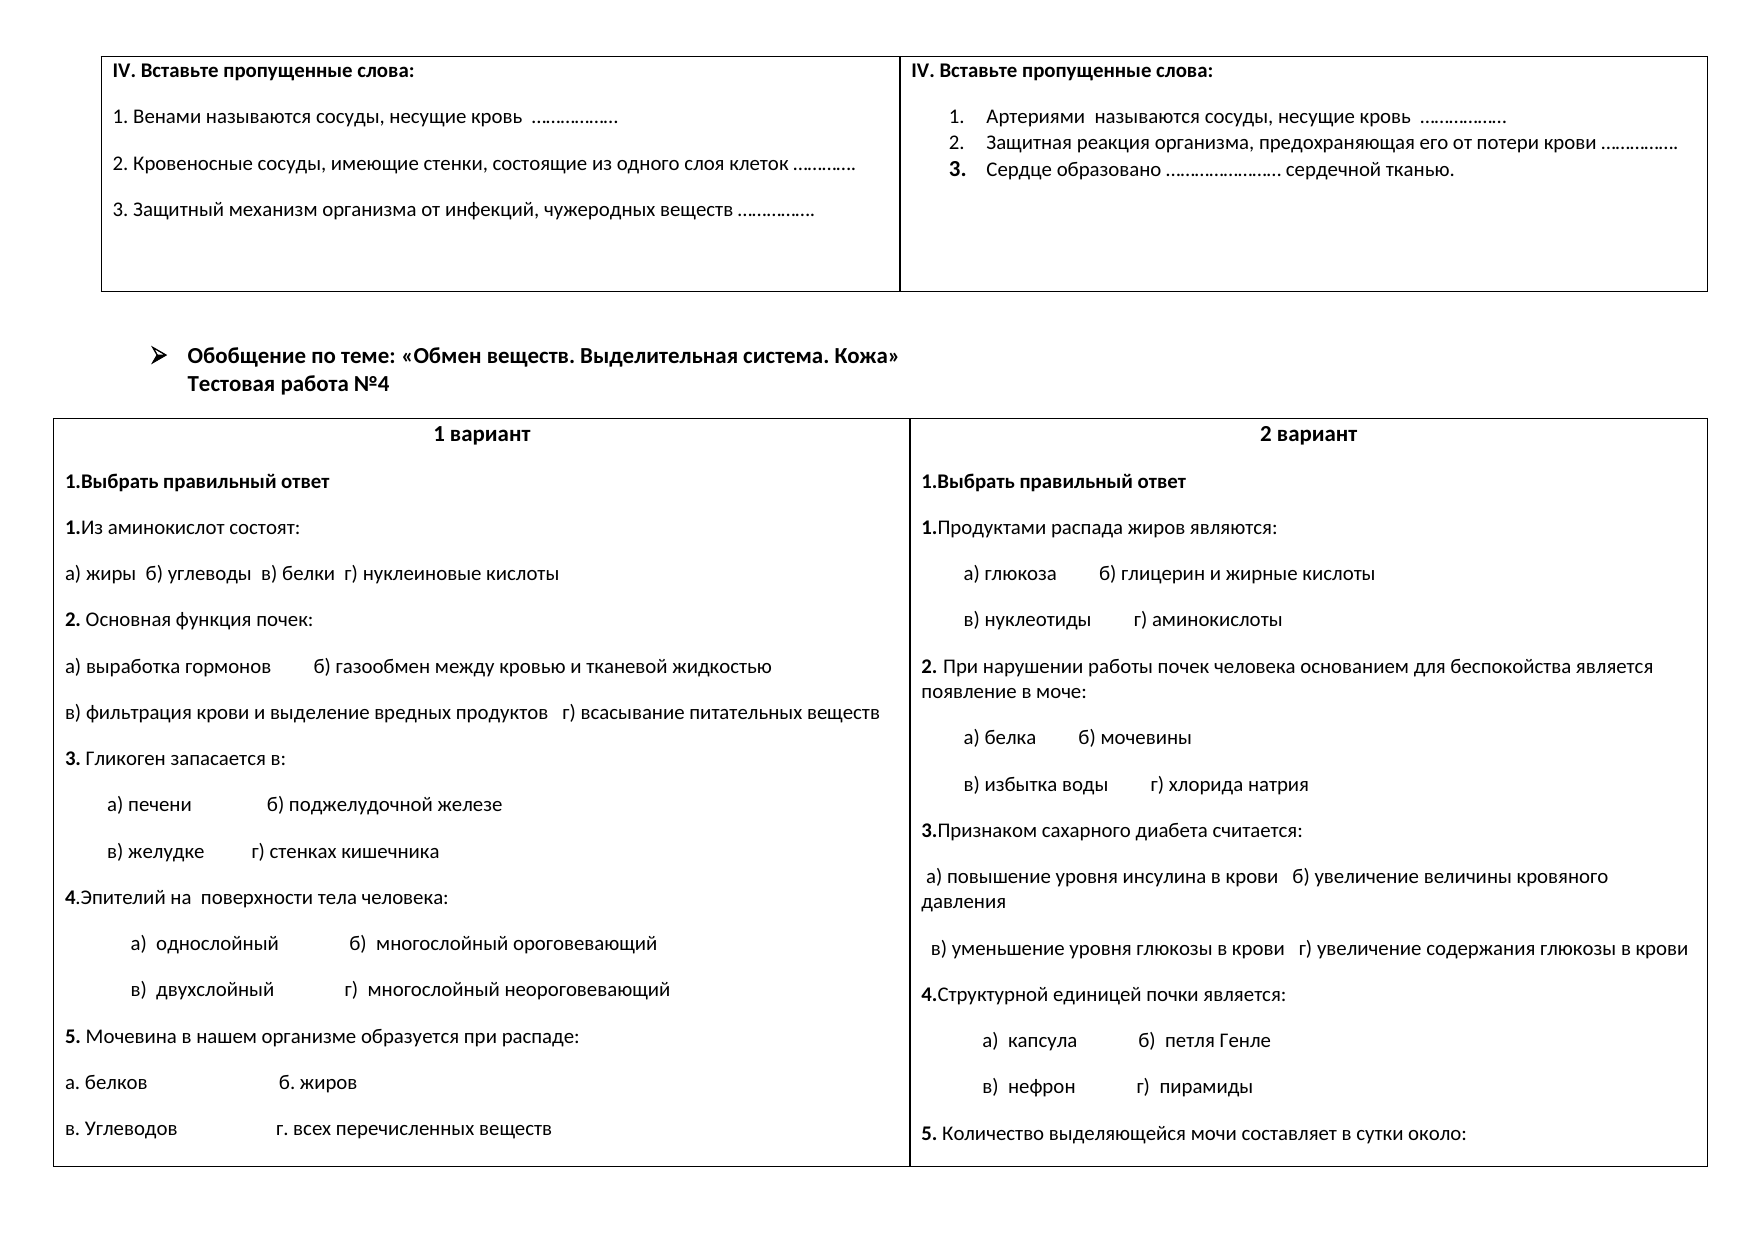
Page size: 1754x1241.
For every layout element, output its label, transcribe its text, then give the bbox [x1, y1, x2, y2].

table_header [54, 419, 909, 1166]
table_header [102, 57, 899, 291]
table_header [901, 57, 1707, 291]
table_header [911, 419, 1707, 1166]
text Тестовая работа №4 [187, 369, 1687, 397]
list Обобщение по теме: «Обмен веществ. Выделительная система. Кожа» [150, 341, 1687, 369]
